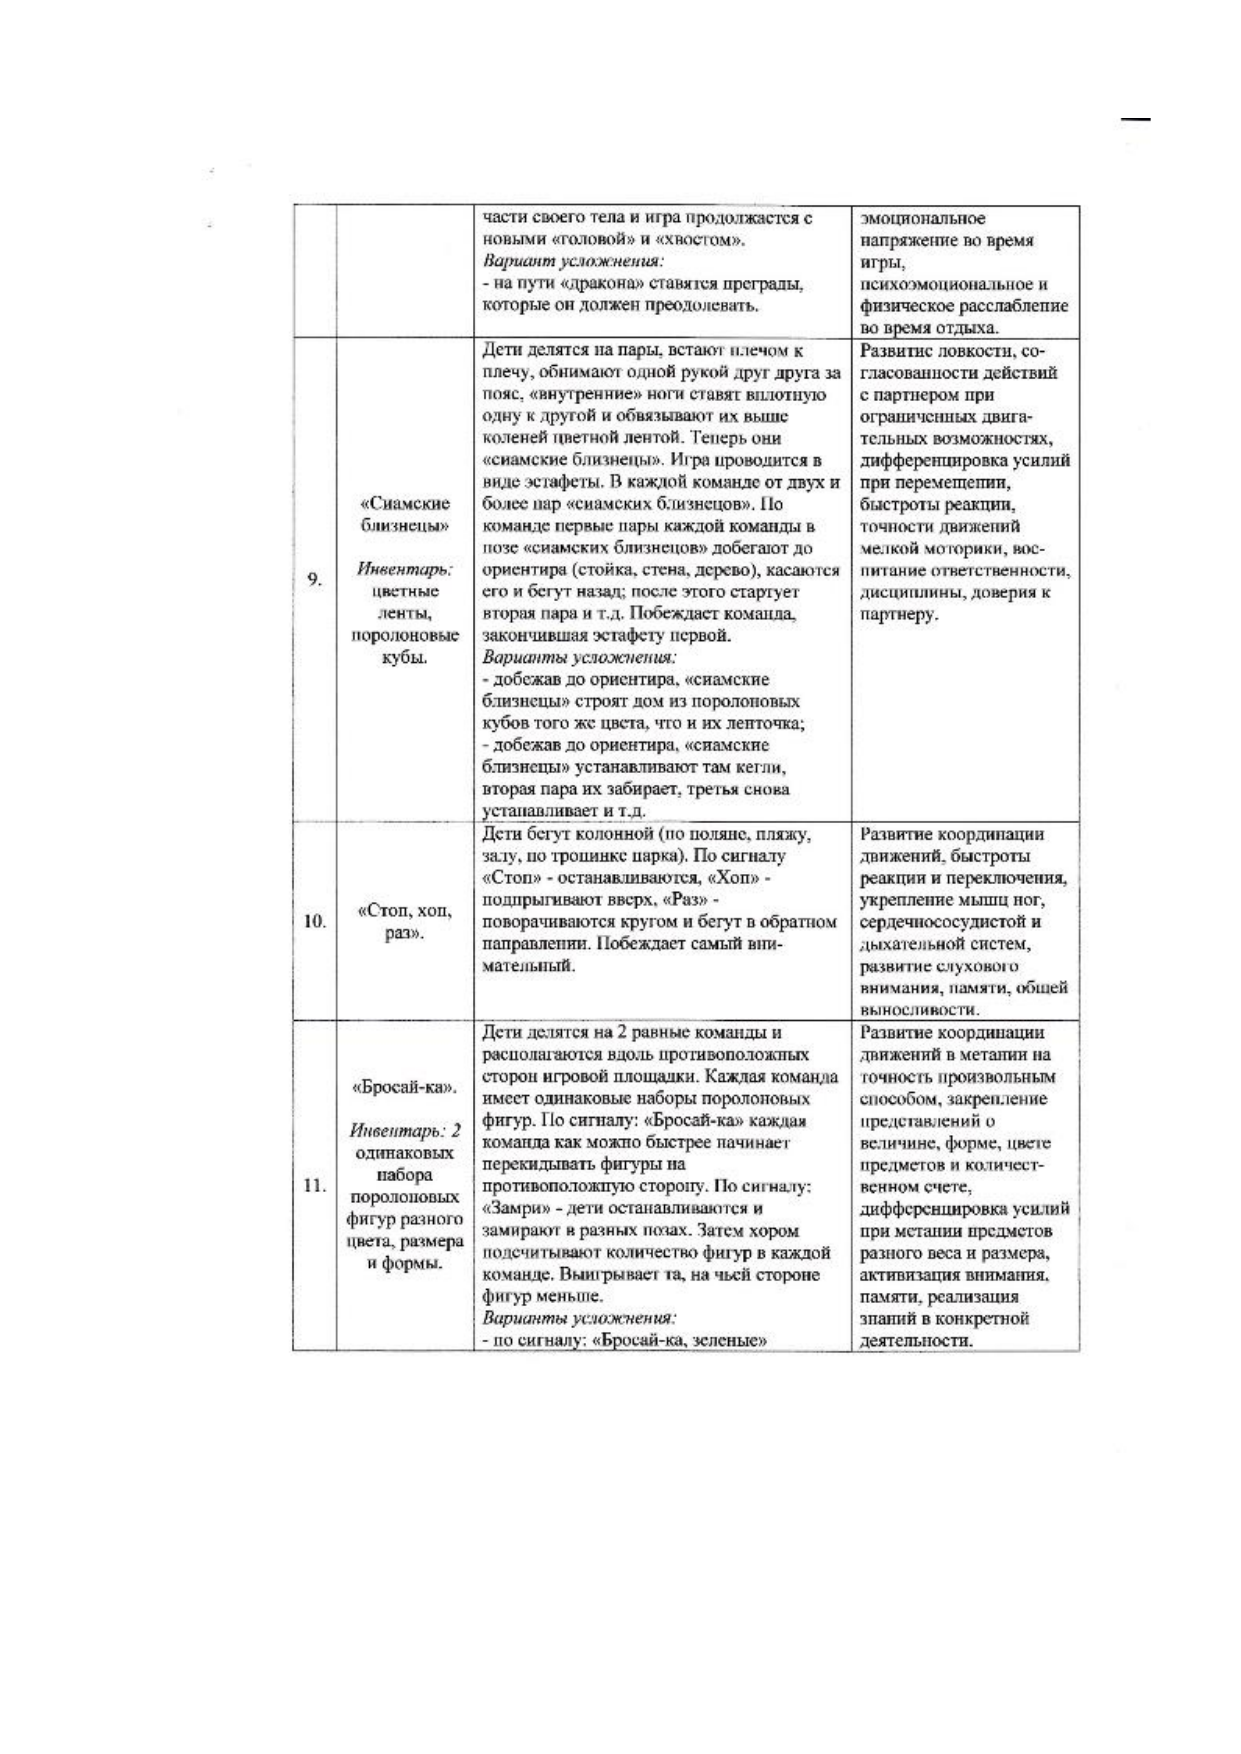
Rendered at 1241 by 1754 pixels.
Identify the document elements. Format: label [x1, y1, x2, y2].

picture [177, 118, 1151, 1453]
